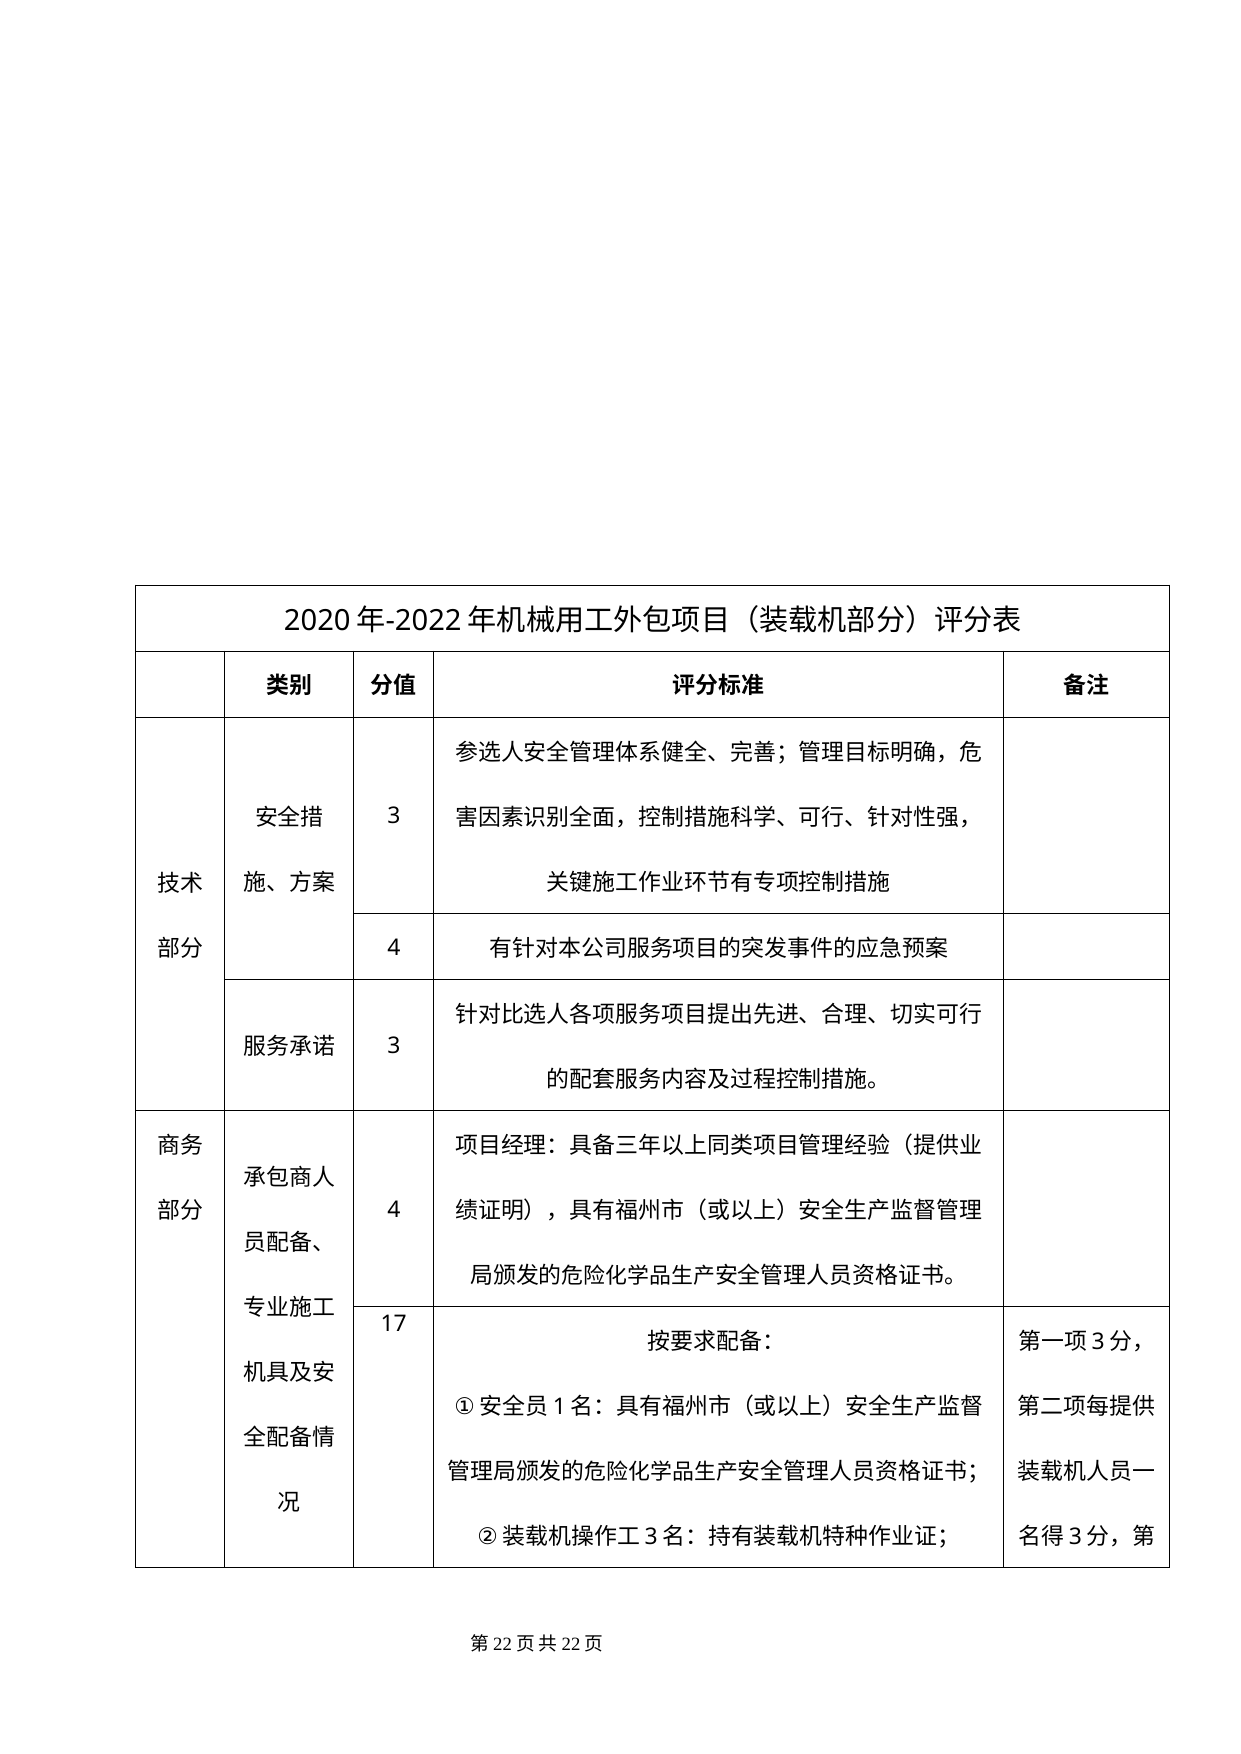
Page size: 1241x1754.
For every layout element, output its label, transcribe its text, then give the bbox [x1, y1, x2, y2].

table_cell 针对比选人各项服务项目提出先进、合理、切实可行的配套服务内容及过程控制措施。 [434, 980, 1003, 1110]
table_cell [1004, 980, 1169, 1110]
table_cell [1004, 1111, 1169, 1306]
table_cell 安全措施、方案 [225, 718, 353, 979]
table_cell 参选人安全管理体系健全、完善；管理目标明确，危害因素识别全面，控制措施科学、可行、针对性强，关键施工作业环节有专项控制措施 [434, 718, 1003, 913]
table_cell 有针对本公司服务项目的突发事件的应急预案 [434, 914, 1003, 979]
table_cell 评分标准 [434, 652, 1003, 717]
table_cell 17 [354, 1307, 433, 1567]
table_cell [1004, 1307, 1169, 1567]
table_cell [136, 652, 224, 717]
table_cell 类别 [225, 652, 353, 717]
table_cell 3 [354, 718, 433, 913]
table_cell 技术部分 [136, 718, 224, 1110]
table_cell 承包商人员配备、专业施工机具及安全配备情况 [225, 1111, 353, 1567]
table_cell 3 [354, 980, 433, 1110]
table_cell 项目经理：具备三年以上同类项目管理经验（提供业绩证明），具有福州市（或以上）安全生产监督管理局颁发的危险化学品生产安全管理人员资格证书。 [434, 1111, 1003, 1306]
table_cell 备注 [1004, 652, 1169, 717]
table_cell 4 [354, 1111, 433, 1306]
table_cell [1004, 914, 1169, 979]
table_cell 商务部分 [136, 1111, 224, 1567]
table_header 2020年-2022年机械用工外包项目（装载机部分）评分表 [136, 586, 1169, 651]
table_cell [434, 1307, 1003, 1567]
table_cell [1004, 718, 1169, 913]
table_cell 4 [354, 914, 433, 979]
table_cell 分值 [354, 652, 433, 717]
table_cell 服务承诺 [225, 980, 353, 1110]
